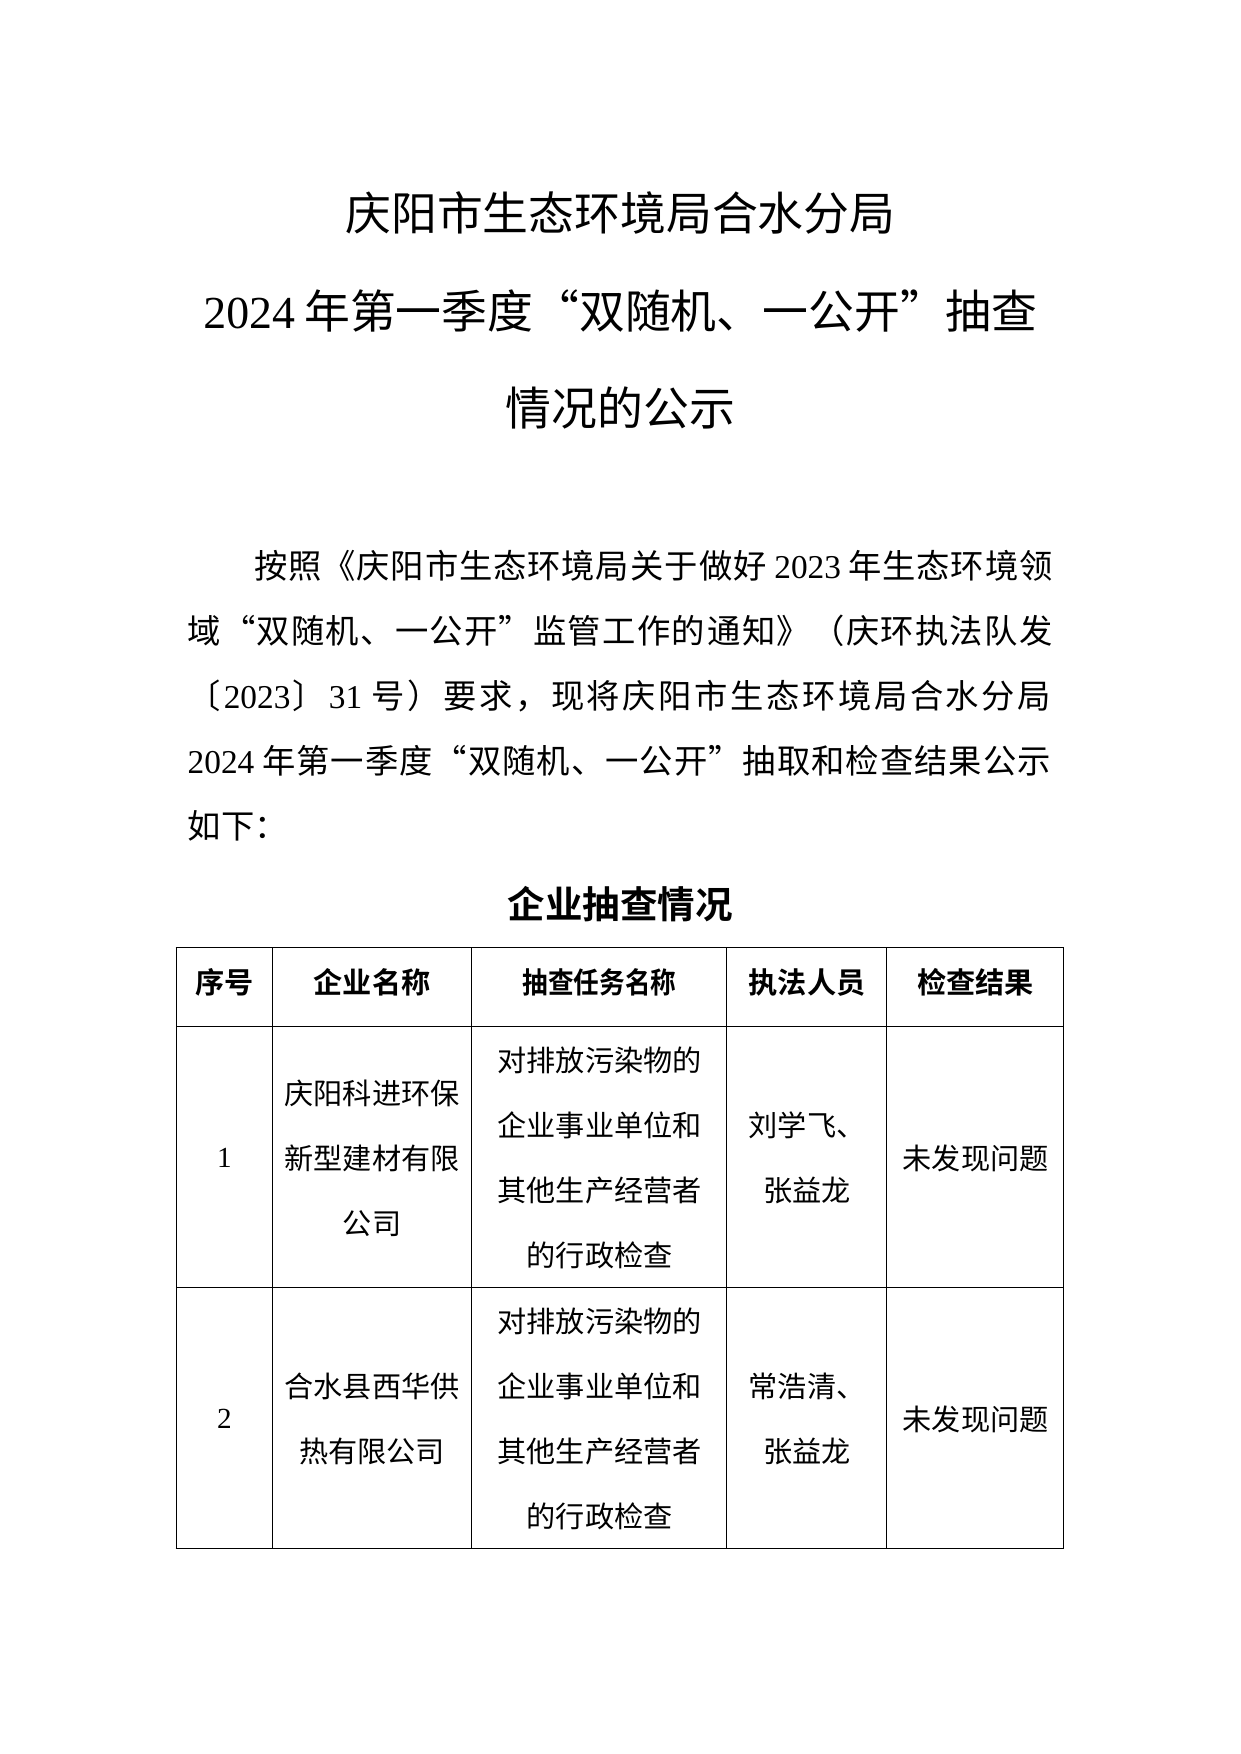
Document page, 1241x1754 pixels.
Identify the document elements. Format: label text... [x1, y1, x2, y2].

table_cell 未发现问题 [887, 1027, 1063, 1287]
table_cell 未发现问题 [887, 1288, 1063, 1548]
text 情况的公示 [187, 357, 1053, 454]
text 2024年第一季度“双随机、一公开”抽查 [187, 259, 1053, 357]
table_header 检查结果 [887, 948, 1063, 1026]
text 按照《庆阳市生态环境局关于做好2023年生态环境领域“双随机、一公开”监管工作的通知》（庆环执法队发〔2023〕31号）要求，现将庆阳市生态环境局合水分局2024年第一季度“双随机、一公开”抽取和检查结果公示如下： [187, 532, 1053, 857]
text 庆阳市生态环境局合水分局 [187, 162, 1053, 259]
table_header 序号 [177, 948, 272, 1026]
table_header 企业名称 [273, 948, 471, 1026]
table_header 执法人员 [727, 948, 886, 1026]
table_cell 1 [177, 1027, 272, 1287]
table_header 抽查任务名称 [472, 948, 726, 1026]
table_cell 对排放污染物的企业事业单位和其他生产经营者的行政检查 [472, 1027, 726, 1287]
table_cell 刘学飞、张益龙 [727, 1027, 886, 1287]
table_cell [472, 1288, 726, 1548]
text 企业抽查情况 [187, 869, 1053, 934]
table_cell 常浩清、张益龙 [727, 1288, 886, 1548]
table_cell 2 [177, 1288, 272, 1548]
table_cell 合水县西华供热有限公司 [273, 1288, 471, 1548]
table_cell 庆阳科进环保新型建材有限公司 [273, 1027, 471, 1287]
